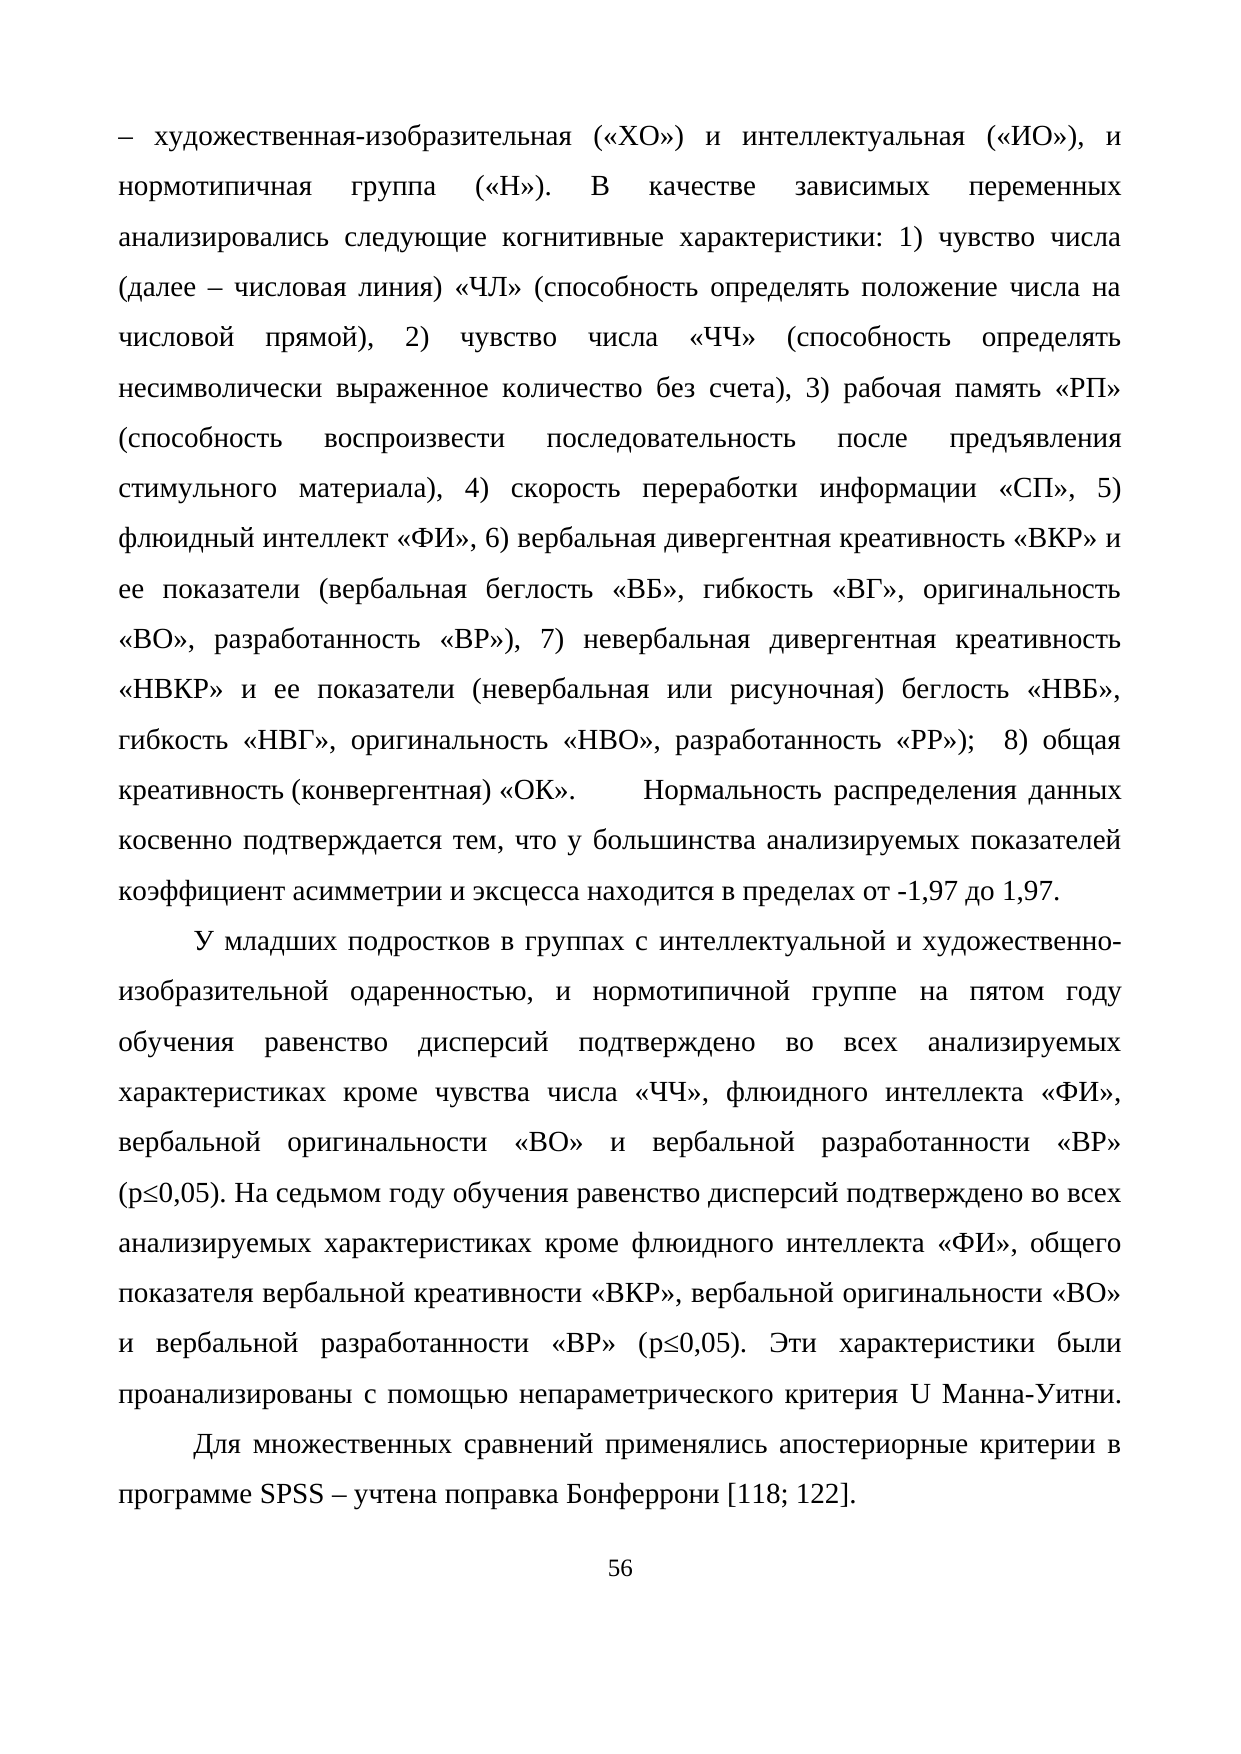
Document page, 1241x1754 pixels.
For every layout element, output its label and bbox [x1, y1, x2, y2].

text [118, 118, 1122, 1510]
